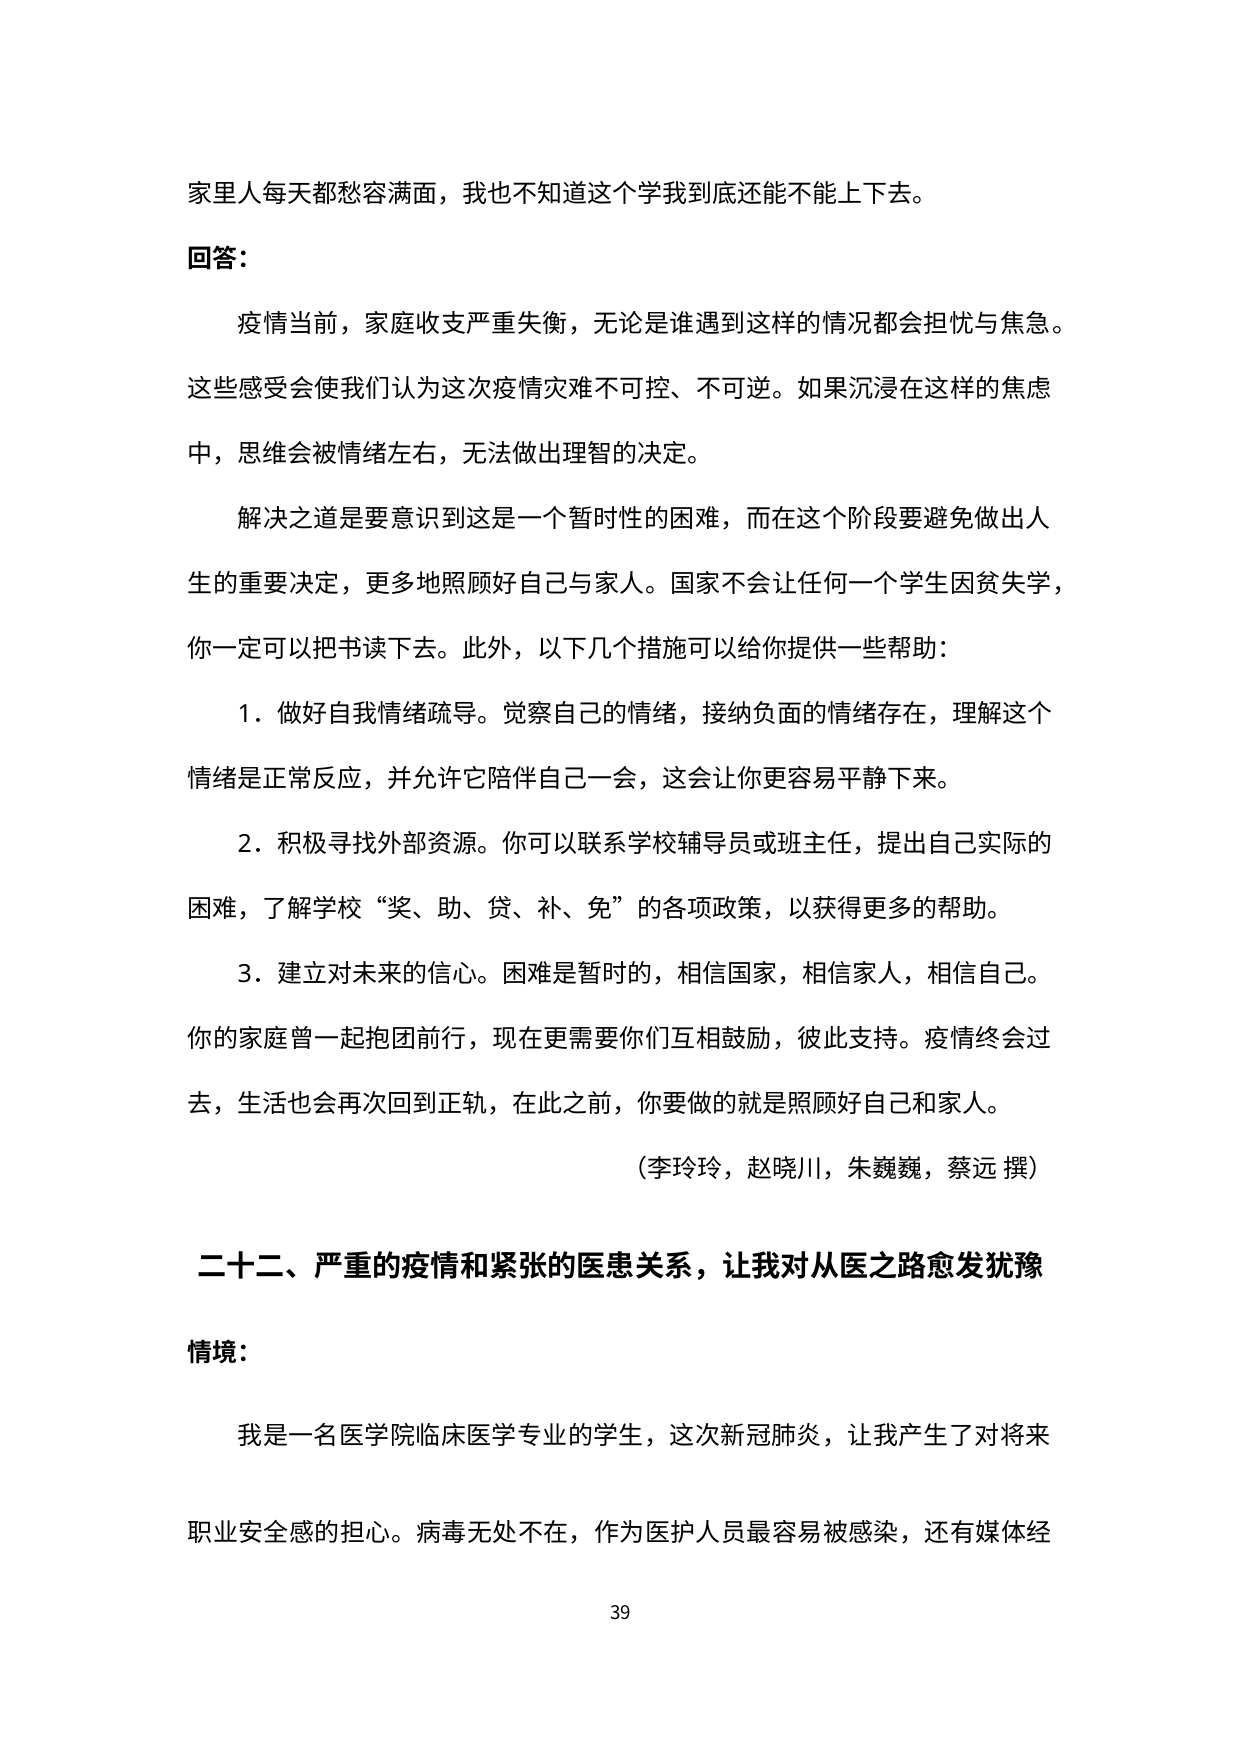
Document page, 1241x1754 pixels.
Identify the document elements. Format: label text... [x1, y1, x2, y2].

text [187, 1401, 1053, 1563]
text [187, 159, 1053, 224]
text 3．建立对未来的信心。困难是暂时的，相信国家，相信家人，相信自己。你的家庭曾一起抱团前行，现在更需要你们互相鼓励，彼此支持。疫情终会过去，生活也会再次回到正轨，在此之前，你要做的就是照顾好自己和家人。 [187, 939, 1053, 1134]
text （李玲玲，赵晓川，朱巍巍，蔡远 撰） [187, 1134, 1053, 1199]
text 解决之道是要意识到这是一个暂时性的困难，而在这个阶段要避免做出人生的重要决定，更多地照顾好自己与家人。国家不会让任何一个学生因贫失学，你一定可以把书读下去。此外，以下几个措施可以给你提供一些帮助： [187, 484, 1053, 679]
text 情境： [187, 1318, 1053, 1383]
text 疫情当前，家庭收支严重失衡，无论是谁遇到这样的情况都会担忧与焦急。这些感受会使我们认为这次疫情灾难不可控、不可逆。如果沉浸在这样的焦虑中，思维会被情绪左右，无法做出理智的决定。 [187, 289, 1053, 484]
text 二十二、严重的疫情和紧张的医患关系，让我对从医之路愈发犹豫 [187, 1231, 1053, 1296]
text 回答： [187, 224, 1053, 289]
text 1．做好自我情绪疏导。觉察自己的情绪，接纳负面的情绪存在，理解这个情绪是正常反应，并允许它陪伴自己一会，这会让你更容易平静下来。 [187, 679, 1053, 809]
text 2．积极寻找外部资源。你可以联系学校辅导员或班主任，提出自己实际的困难，了解学校“奖、助、贷、补、免”的各项政策，以获得更多的帮助。 [187, 809, 1053, 939]
